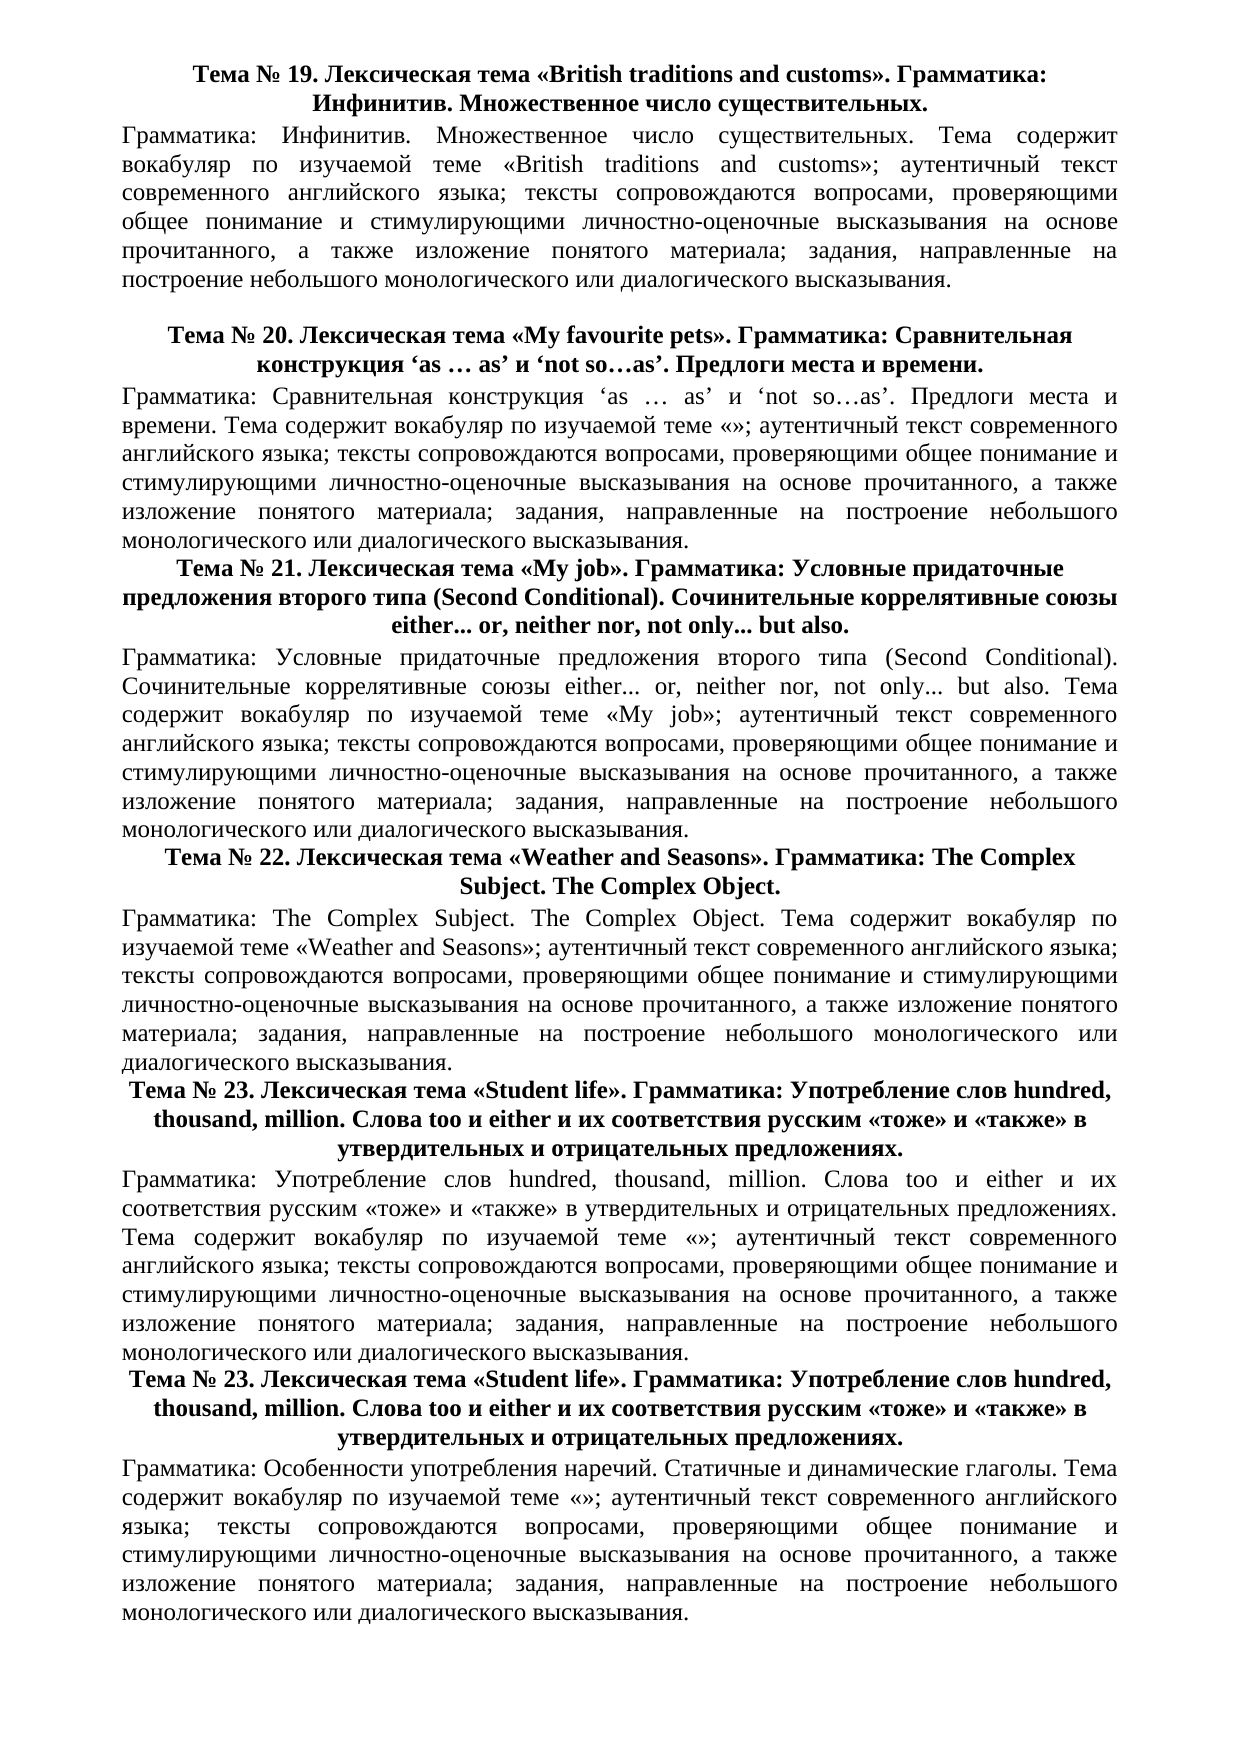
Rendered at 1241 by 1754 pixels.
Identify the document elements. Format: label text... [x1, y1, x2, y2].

table_cell Тема № 23. Лексическая тема «Student life». Грамматика: Употребление слов hundred, thousand, million. Слова too и either и их соответствия русским «тоже» и «также» в утвердительных и отрицательных предложениях. [118, 1075, 1122, 1164]
table_cell Грамматика: Инфинитив. Множественное число существительных. Тема содержит вокабуляр по изучаемой теме «British traditions and customs»; аутентичный текст современного английского языка; тексты сопровождаются вопросами, проверяющими общее понимание и стимулирующими личностно-оценочные высказывания на основе прочитанного, а также изложение понятого материала; задания, направленные на построение небольшого монологического или диалогического высказывания. [118, 120, 1122, 319]
table_cell Грамматика: Условные придаточные предложения второго типа (Second Conditional). Сочинительные коррелятивные союзы either... or, neither nor, not only... but also. Тема содержит вокабуляр по изучаемой теме «My job»; аутентичный текст современного английского языка; тексты сопровождаются вопросами, проверяющими общее понимание и стимулирующими личностно-оценочные высказывания на основе прочитанного, а также изложение понятого материала; задания, направленные на построение небольшого монологического или диалогического высказывания. [118, 642, 1122, 841]
table_cell Тема № 21. Лексическая тема «My job». Грамматика: Условные придаточные предложения второго типа (Second Conditional). Сочинительные коррелятивные союзы either... or, neither nor, not only... but also. [118, 553, 1122, 642]
table_cell Тема № 23. Лексическая тема «Student life». Грамматика: Употребление слов hundred, thousand, million. Слова too и either и их соответствия русским «тоже» и «также» в утвердительных и отрицательных предложениях. [118, 1364, 1122, 1453]
table_cell Грамматика: Сравнительная конструкция ‘as … as’ и ‘not so…as’. Предлоги места и времени. Тема содержит вокабуляр по изучаемой теме «»; аутентичный текст современного английского языка; тексты сопровождаются вопросами, проверяющими общее понимание и стимулирующими личностно-оценочные высказывания на основе прочитанного, а также изложение понятого материала; задания, направленные на построение небольшого монологического или диалогического высказывания. [118, 381, 1122, 552]
table_cell Грамматика: Особенности употребления наречий. Статичные и динамические глаголы. Тема содержит вокабуляр по изучаемой теме «»; аутентичный текст современного английского языка; тексты сопровождаются вопросами, проверяющими общее понимание и стимулирующими личностно-оценочные высказывания на основе прочитанного, а также изложение понятого материала; задания, направленные на построение небольшого монологического или диалогического высказывания. [118, 1453, 1122, 1624]
table_cell Тема № 22. Лексическая тема «Weather and Seasons». Грамматика: The Complex Subject. The Complex Object. [118, 842, 1122, 903]
table_cell Тема № 20. Лексическая тема «My favourite pets». Грамматика: Сравнительная конструкция ‘as … as’ и ‘not so…as’. Предлоги места и времени. [118, 320, 1122, 381]
table_cell Грамматика: Употребление слов hundred, thousand, million. Слова too и either и их соответствия русским «тоже» и «также» в утвердительных и отрицательных предложениях. Тема содержит вокабуляр по изучаемой теме «»; аутентичный текст современного английского языка; тексты сопровождаются вопросами, проверяющими общее понимание и стимулирующими личностно-оценочные высказывания на основе прочитанного, а также изложение понятого материала; задания, направленные на построение небольшого монологического или диалогического высказывания. [118, 1164, 1122, 1363]
table_header Тема № 19. Лексическая тема «British traditions and customs». Грамматика: Инфинитив. Множественное число существительных. [118, 59, 1122, 120]
table_cell Грамматика: The Complex Subject. The Complex Object. Тема содержит вокабуляр по изучаемой теме «Weather and Seasons»; аутентичный текст современного английского языка; тексты сопровождаются вопросами, проверяющими общее понимание и стимулирующими личностно-оценочные высказывания на основе прочитанного, а также изложение понятого материала; задания, направленные на построение небольшого монологического или диалогического высказывания. [118, 903, 1122, 1074]
